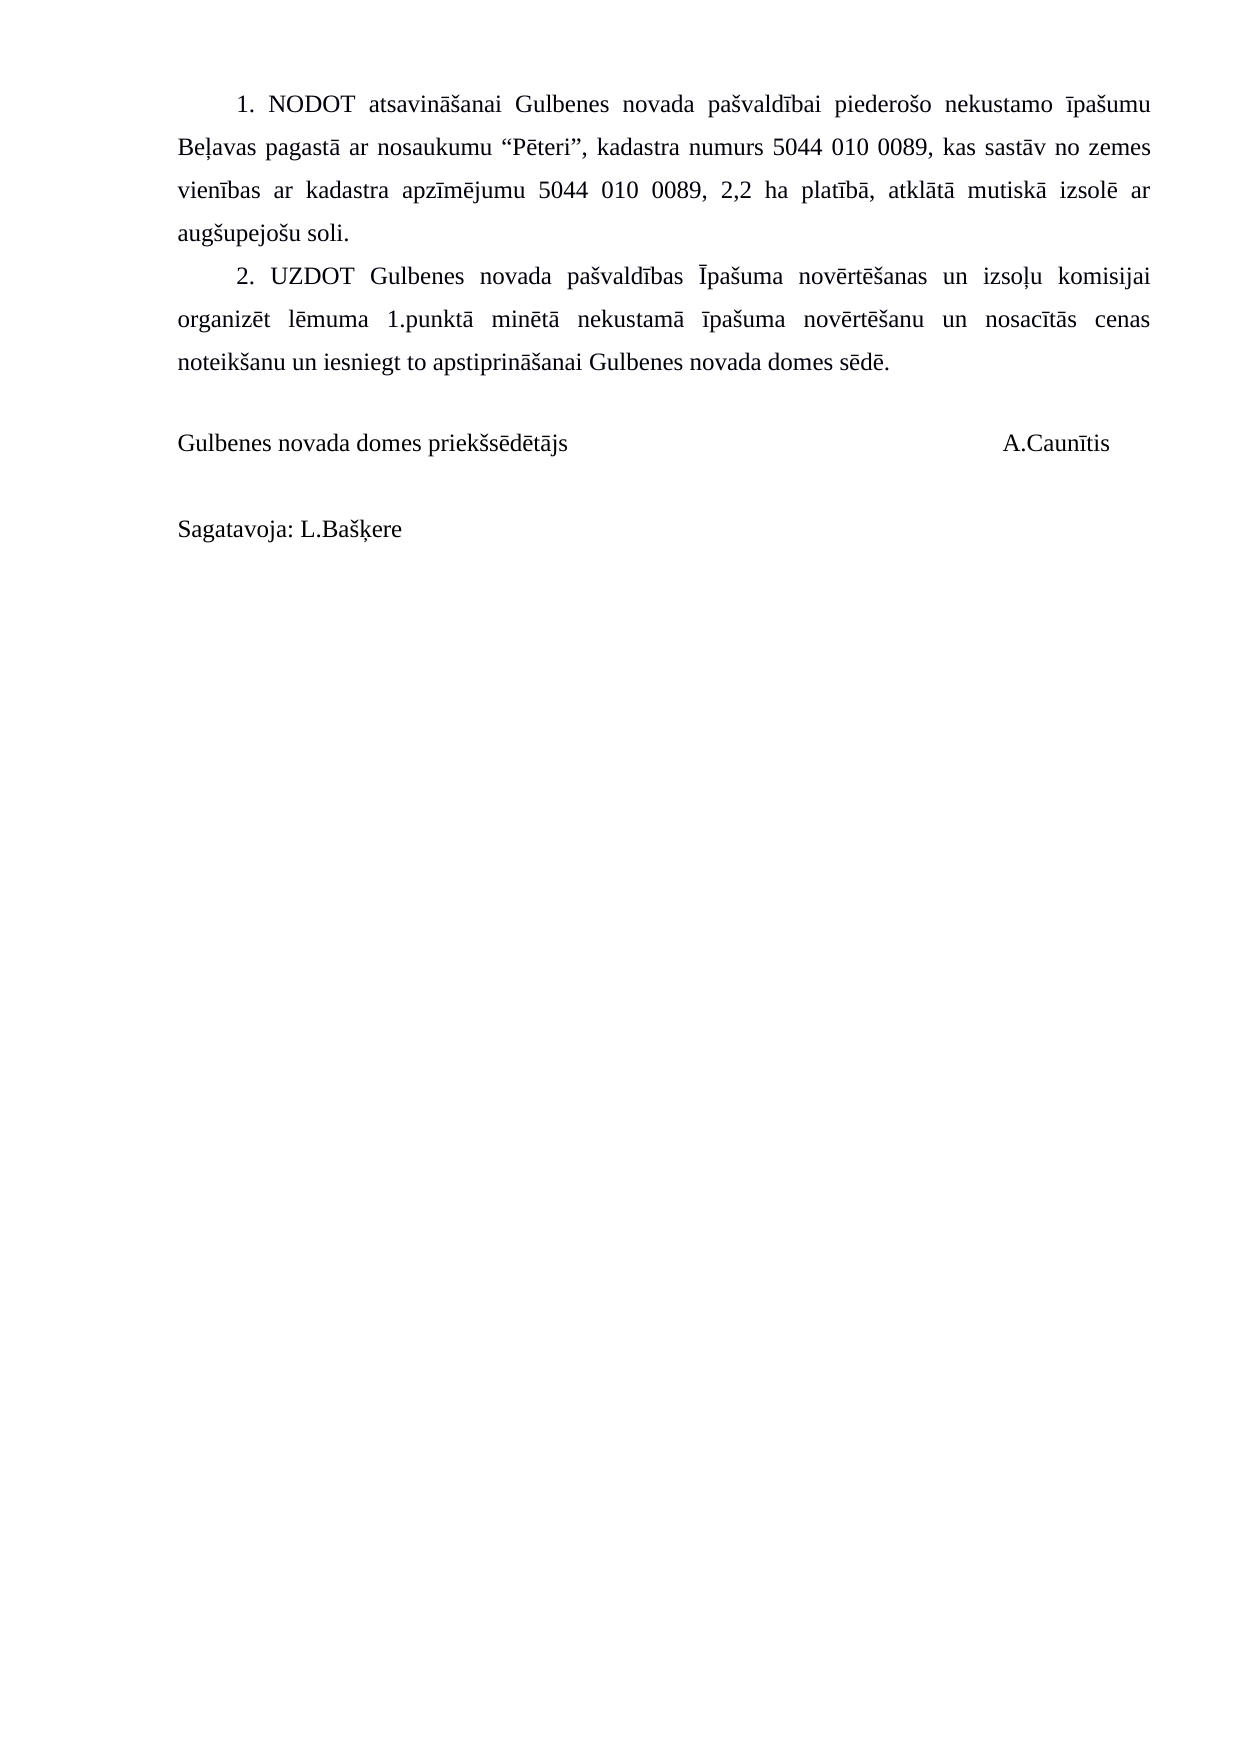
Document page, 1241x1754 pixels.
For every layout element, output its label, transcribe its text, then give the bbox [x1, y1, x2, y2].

text Sagatavoja: L.Bašķere [177, 514, 1152, 543]
text 1. NODOT atsavināšanai Gulbenes novada pašvaldībai piederošo nekustamo īpašumu Beļavas pagastā ar nosaukumu “Pēteri”, kadastra numurs 5044 010 0089, kas sastāv no zemes vienības ar kadastra apzīmējumu 5044 010 0089, 2,2 ha platībā, atklātā mutiskā izsolē ar augšupejošu soli. [177, 89, 1152, 247]
text Gulbenes novada domes priekšsēdētājs A.Caunītis [177, 428, 1152, 457]
text 2. UZDOT Gulbenes novada pašvaldības Īpašuma novērtēšanas un izsoļu komisijai organizēt lēmuma 1.punktā minētā nekustamā īpašuma novērtēšanu un nosacītās cenas noteikšanu un iesniegt to apstiprināšanai Gulbenes novada domes sēdē. [177, 261, 1152, 376]
